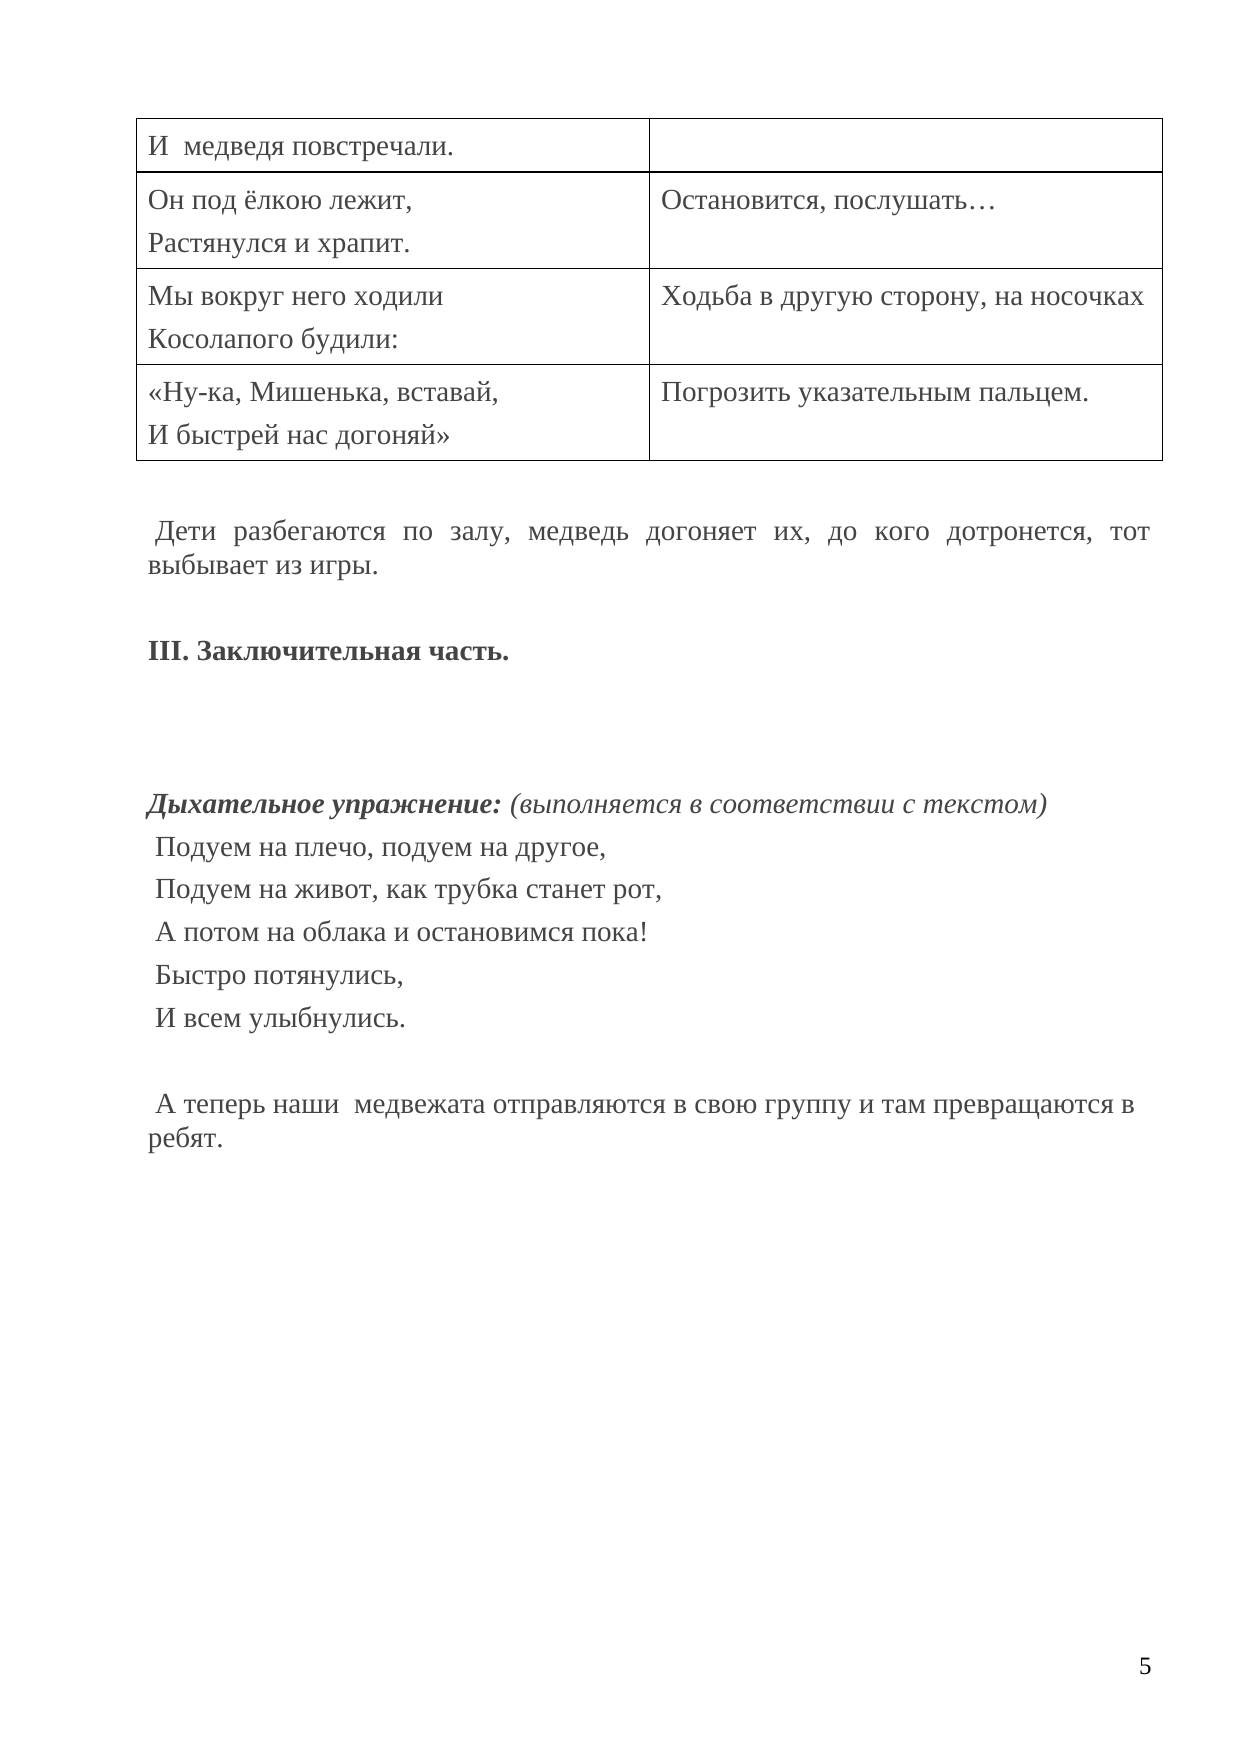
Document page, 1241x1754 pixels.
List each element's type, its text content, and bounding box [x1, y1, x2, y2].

table_cell Он под ёлкою лежит, Растянулся и храпит. [137, 173, 649, 268]
text Дети разбегаются по залу, медведь догоняет их, до кого дотронется, тот выбывает из игры. [148, 513, 1152, 581]
text Быстро потянулись, [148, 957, 1152, 991]
text А потом на облака и остановимся пока! [148, 914, 1152, 948]
text И всем улыбнулись. [148, 1000, 1152, 1034]
table_cell Ходьба в другую сторону, на носочках [650, 269, 1162, 364]
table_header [137, 119, 649, 171]
text А теперь наши медвежата отправляются в свою группу и там превращаются в ребят. [148, 1086, 1152, 1153]
text Дыхательное упражнение: (выполняется в соответствии с текстом) [148, 786, 1152, 819]
text Подуем на живот, как трубка станет рот, [148, 872, 1152, 905]
table_cell Остановится, послушать… [650, 173, 1162, 268]
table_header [650, 119, 1162, 171]
text III. Заключительная часть. [148, 633, 1152, 666]
table_cell «Ну-ка, Мишенька, вставай, И быстрей нас догоняй» [137, 365, 649, 460]
table_cell Мы вокруг него ходили Косолапого будили: [137, 269, 649, 364]
table_cell Погрозить указательным пальцем. [650, 365, 1162, 460]
text Подуем на плечо, подуем на другое, [148, 829, 1152, 862]
